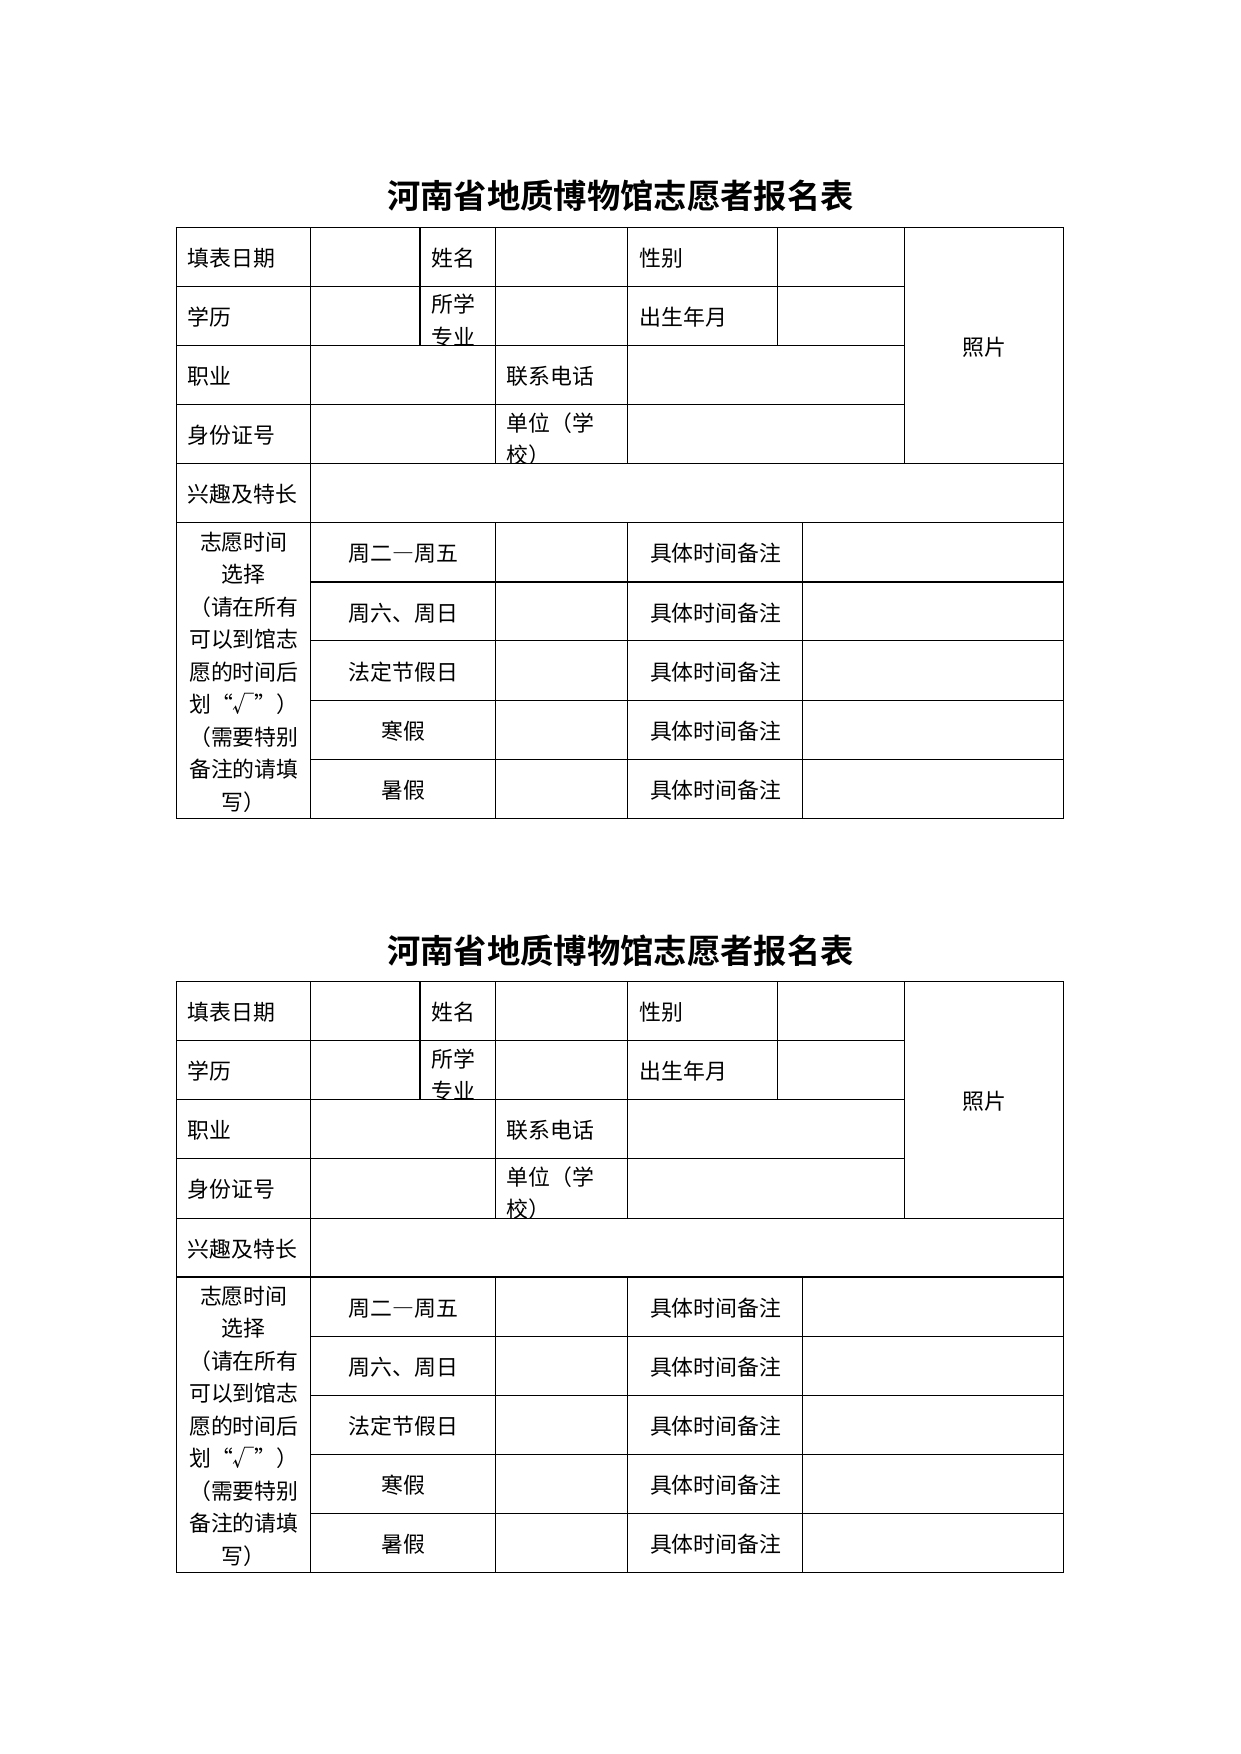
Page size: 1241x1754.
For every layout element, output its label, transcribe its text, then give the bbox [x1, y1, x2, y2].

table_cell [496, 583, 627, 640]
text 河南省地质博物馆志愿者报名表 [187, 162, 1053, 227]
table_cell 兴趣及特长 [177, 1219, 310, 1276]
text 河南省地质博物馆志愿者报名表 [187, 916, 1053, 981]
table_header [778, 982, 904, 1040]
table_cell 身份证号 [177, 1159, 310, 1217]
table_cell [496, 523, 627, 581]
table_cell 具体时间备注 [628, 1396, 802, 1454]
table_cell [778, 287, 904, 345]
table_cell [311, 1041, 419, 1099]
table_cell 联系电话 [496, 1100, 627, 1158]
table_cell [803, 760, 1063, 818]
table_cell [311, 1159, 495, 1217]
table_cell [311, 464, 1063, 522]
table_cell 学历 [177, 287, 310, 345]
table_cell 具体时间备注 [628, 760, 802, 818]
table_cell [803, 1396, 1063, 1454]
table_cell [496, 1337, 627, 1394]
table_cell 所学专业 [421, 1041, 495, 1099]
table_header [778, 228, 904, 286]
table_cell 单位（学校） [496, 405, 627, 463]
table_cell [803, 583, 1063, 640]
table_cell 职业 [177, 346, 310, 404]
table_cell 单位（学校） [496, 1159, 627, 1217]
table_cell 联系电话 [496, 346, 627, 404]
table_cell 周二—周五 [311, 1278, 495, 1336]
table_cell 暑假 [311, 1514, 495, 1572]
table_header 填表日期 [177, 228, 310, 286]
table_cell [628, 346, 904, 404]
table_cell 出生年月 [628, 287, 777, 345]
table_header 姓名 [421, 228, 495, 286]
table_cell [311, 1219, 1063, 1276]
table_cell [803, 523, 1063, 581]
table_cell 职业 [177, 1100, 310, 1158]
table_cell [496, 1041, 627, 1099]
table_cell [311, 287, 419, 345]
table_cell [311, 1100, 495, 1158]
table_cell 法定节假日 [311, 1396, 495, 1454]
table_cell 志愿时间 选择 （请在所有可以到馆志愿的时间后划“√”） （需要特别备注的请填写） [177, 523, 310, 818]
table_header 性别 [628, 982, 777, 1040]
table_cell [803, 1337, 1063, 1394]
table_header 填表日期 [177, 982, 310, 1040]
table_cell [803, 701, 1063, 758]
table_cell 出生年月 [628, 1041, 777, 1099]
table_cell 周六、周日 [311, 1337, 495, 1394]
table_cell 学历 [177, 1041, 310, 1099]
table_cell [778, 1041, 904, 1099]
table_cell [496, 1396, 627, 1454]
table_cell 寒假 [311, 701, 495, 758]
table_header 性别 [628, 228, 777, 286]
table_cell [496, 1278, 627, 1336]
table_cell [496, 287, 627, 345]
table_cell [496, 701, 627, 758]
table_cell 具体时间备注 [628, 641, 802, 699]
table_cell 具体时间备注 [628, 1514, 802, 1572]
table_cell [803, 1455, 1063, 1513]
table_header [311, 982, 419, 1040]
table_cell 具体时间备注 [628, 1278, 802, 1336]
table_header [496, 982, 627, 1040]
table_cell [311, 405, 495, 463]
table_cell [496, 1455, 627, 1513]
table_cell [311, 346, 495, 404]
table_cell 法定节假日 [311, 641, 495, 699]
table_cell 具体时间备注 [628, 523, 802, 581]
table_header [496, 228, 627, 286]
table_cell [496, 641, 627, 699]
table_cell 兴趣及特长 [177, 464, 310, 522]
table_cell 具体时间备注 [628, 1455, 802, 1513]
table_cell 具体时间备注 [628, 1337, 802, 1394]
table_cell [496, 1514, 627, 1572]
table_cell [803, 1278, 1063, 1336]
table_cell 具体时间备注 [628, 701, 802, 758]
table_cell 身份证号 [177, 405, 310, 463]
table_header 照片 [905, 982, 1063, 1217]
table_cell 所学专业 [421, 287, 495, 345]
table_cell 寒假 [311, 1455, 495, 1513]
table_cell 周二—周五 [311, 523, 495, 581]
table_cell 暑假 [311, 760, 495, 818]
table_header 姓名 [421, 982, 495, 1040]
table_cell [628, 1159, 904, 1217]
table_cell [628, 405, 904, 463]
table_header [311, 228, 419, 286]
table_cell [628, 1100, 904, 1158]
table_header 照片 [905, 228, 1063, 463]
table_cell [803, 1514, 1063, 1572]
table_cell 周六、周日 [311, 583, 495, 640]
table_cell [803, 641, 1063, 699]
table_cell 具体时间备注 [628, 583, 802, 640]
table_cell [496, 760, 627, 818]
table_cell 志愿时间 选择 （请在所有可以到馆志愿的时间后划“√”） （需要特别备注的请填写） [177, 1278, 310, 1572]
